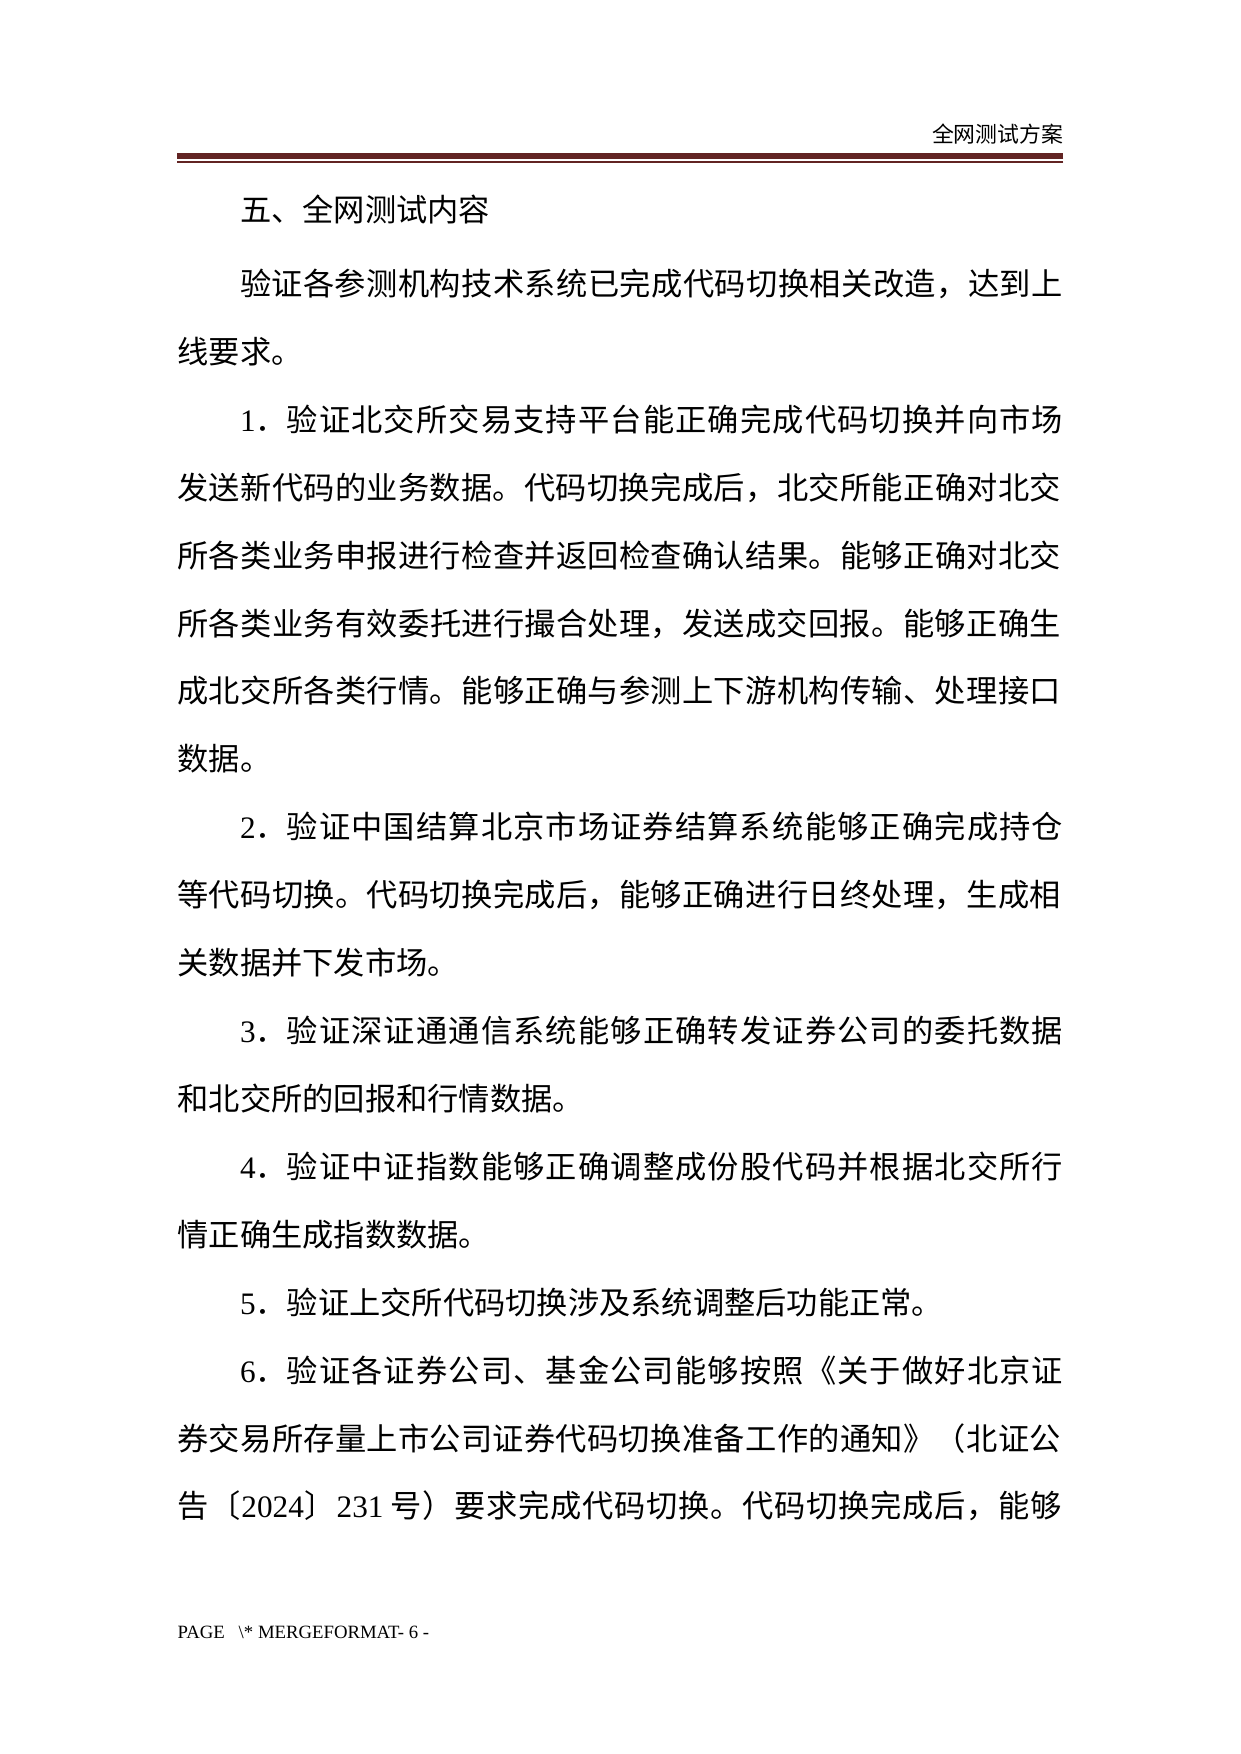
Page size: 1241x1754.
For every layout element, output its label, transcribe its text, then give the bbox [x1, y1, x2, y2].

list 验证中证指数能够正确调整成份股代码并根据北交所行情正确生成指数数据。 [177, 1131, 1063, 1267]
list 验证深证通通信系统能够正确转发证券公司的委托数据和北交所的回报和行情数据。 [177, 995, 1063, 1131]
text 验证各参测机构技术系统已完成代码切换相关改造，达到上线要求。 [177, 248, 1063, 384]
text 五、全网测试内容 [177, 186, 1063, 231]
list 验证北交所交易支持平台能正确完成代码切换并向市场发送新代码的业务数据。代码切换完成后，北交所能正确对北交所各类业务申报进行检查并返回检查确认结果。能够正确对北交所各类业务有效委托进行撮合处理，发送成交回报。能够正确生成北交所各类行情。能够正确与参测上下游机构传输、处理接口数据。 [177, 384, 1063, 791]
list 验证上交所代码切换涉及系统调整后功能正常。 [177, 1267, 1063, 1334]
list 验证中国结算北京市场证券结算系统能够正确完成持仓等代码切换。代码切换完成后，能够正确进行日终处理，生成相关数据并下发市场。 [177, 791, 1063, 995]
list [177, 1334, 1063, 1538]
